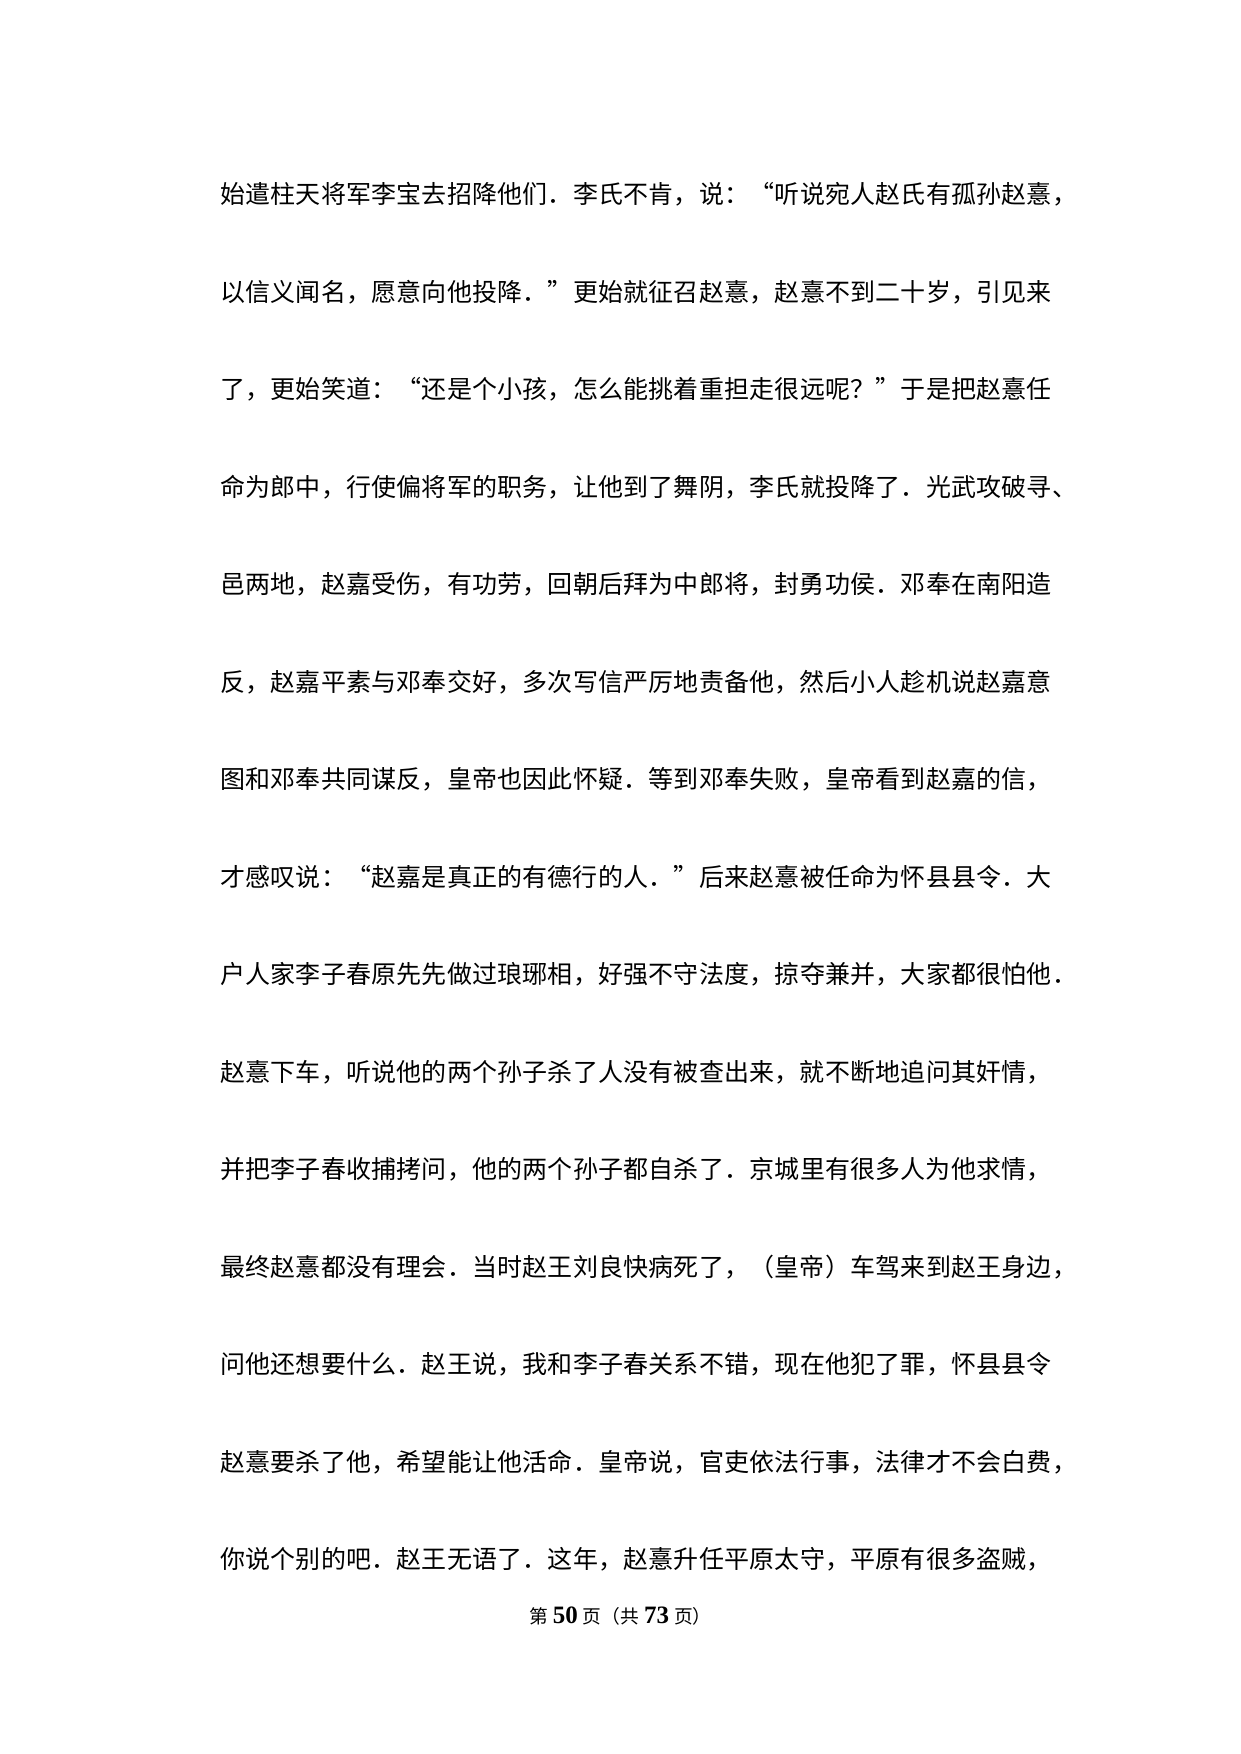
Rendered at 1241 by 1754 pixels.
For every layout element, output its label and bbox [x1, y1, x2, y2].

text [187, 160, 1053, 1590]
